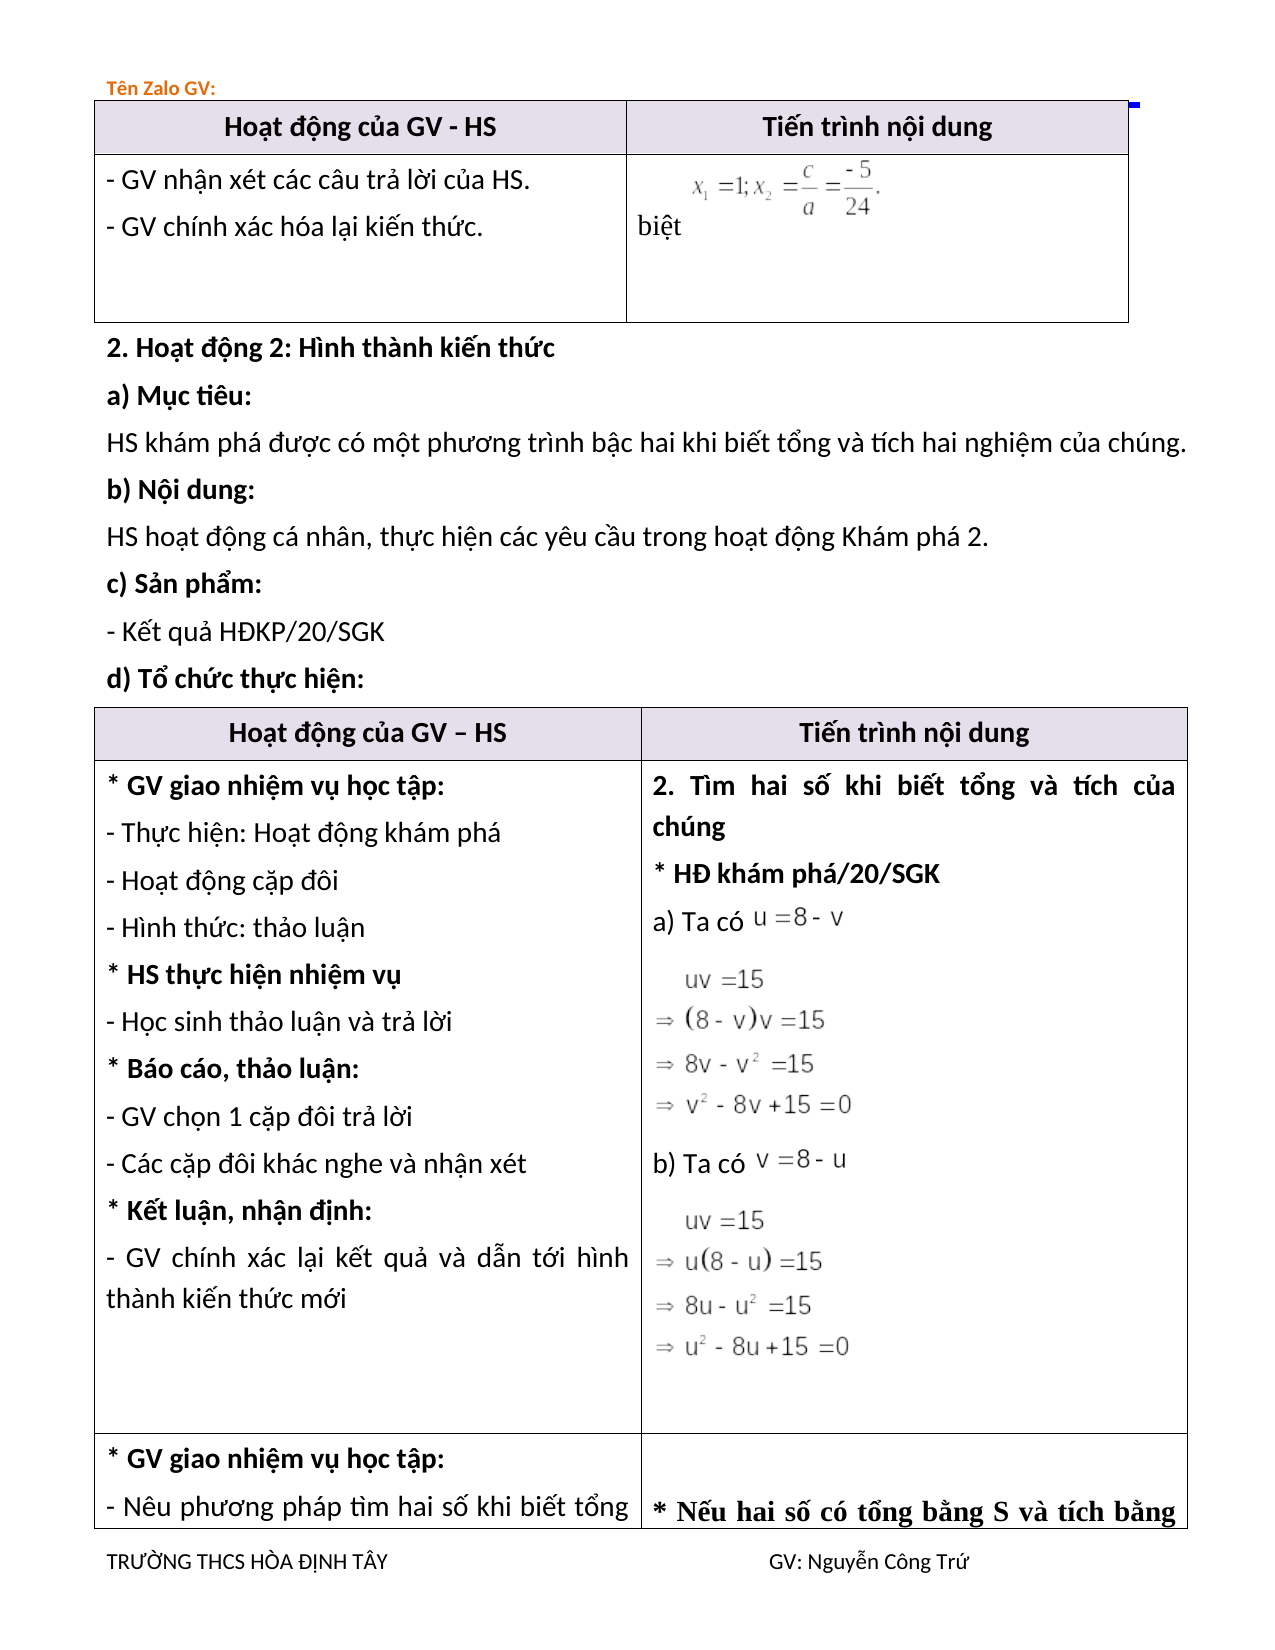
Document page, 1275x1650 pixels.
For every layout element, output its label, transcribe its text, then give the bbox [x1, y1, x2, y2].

table_cell 2. Tìm hai số khi biết tổng và tích của chúng * HĐ khám phá/20/SGK a) Ta có b) Ta có [642, 761, 1187, 1433]
table_header Tiến trình nội dung [627, 101, 1128, 153]
text c) Sản phẩm: [106, 566, 1216, 601]
table_header Tiến trình nội dung [642, 708, 1187, 760]
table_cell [95, 155, 626, 322]
text a) Mục tiêu: [106, 377, 1216, 412]
text HS hoạt động cá nhân, thực hiện các yêu cầu trong hoạt động Khám phá 2. [106, 518, 1216, 554]
text d) Tổ chức thực hiện: [106, 660, 1216, 696]
text HS khám phá được có một phương trình bậc hai khi biết tổng và tích hai nghiệm của chúng. [106, 424, 1216, 459]
text 2. Hoạt động 2: Hình thành kiến thức [106, 329, 1216, 365]
text b) Nội dung: [106, 471, 1216, 507]
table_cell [95, 1434, 641, 1528]
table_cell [627, 155, 1128, 322]
table_cell * GV giao nhiệm vụ học tập: - Thực hiện: Hoạt động khám phá - Hoạt động cặp đôi - Hình thức: thảo luận * HS thực hiện nhiệm vụ - Học sinh thảo luận và trả lời * Báo cáo, thảo luận: - GV chọn 1 cặp đôi trả lời - Các cặp đôi khác nghe và nhận xét * Kết luận, nhận định: - GV chính xác lại kết quả và dẫn tới hình thành kiến thức mới [95, 761, 641, 1433]
table_header Hoạt động của GV – HS [95, 708, 641, 760]
table_header Hoạt động của GV - HS [95, 101, 626, 153]
text - Kết quả HĐKP/20/SGK [106, 613, 1216, 648]
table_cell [642, 1434, 1187, 1528]
